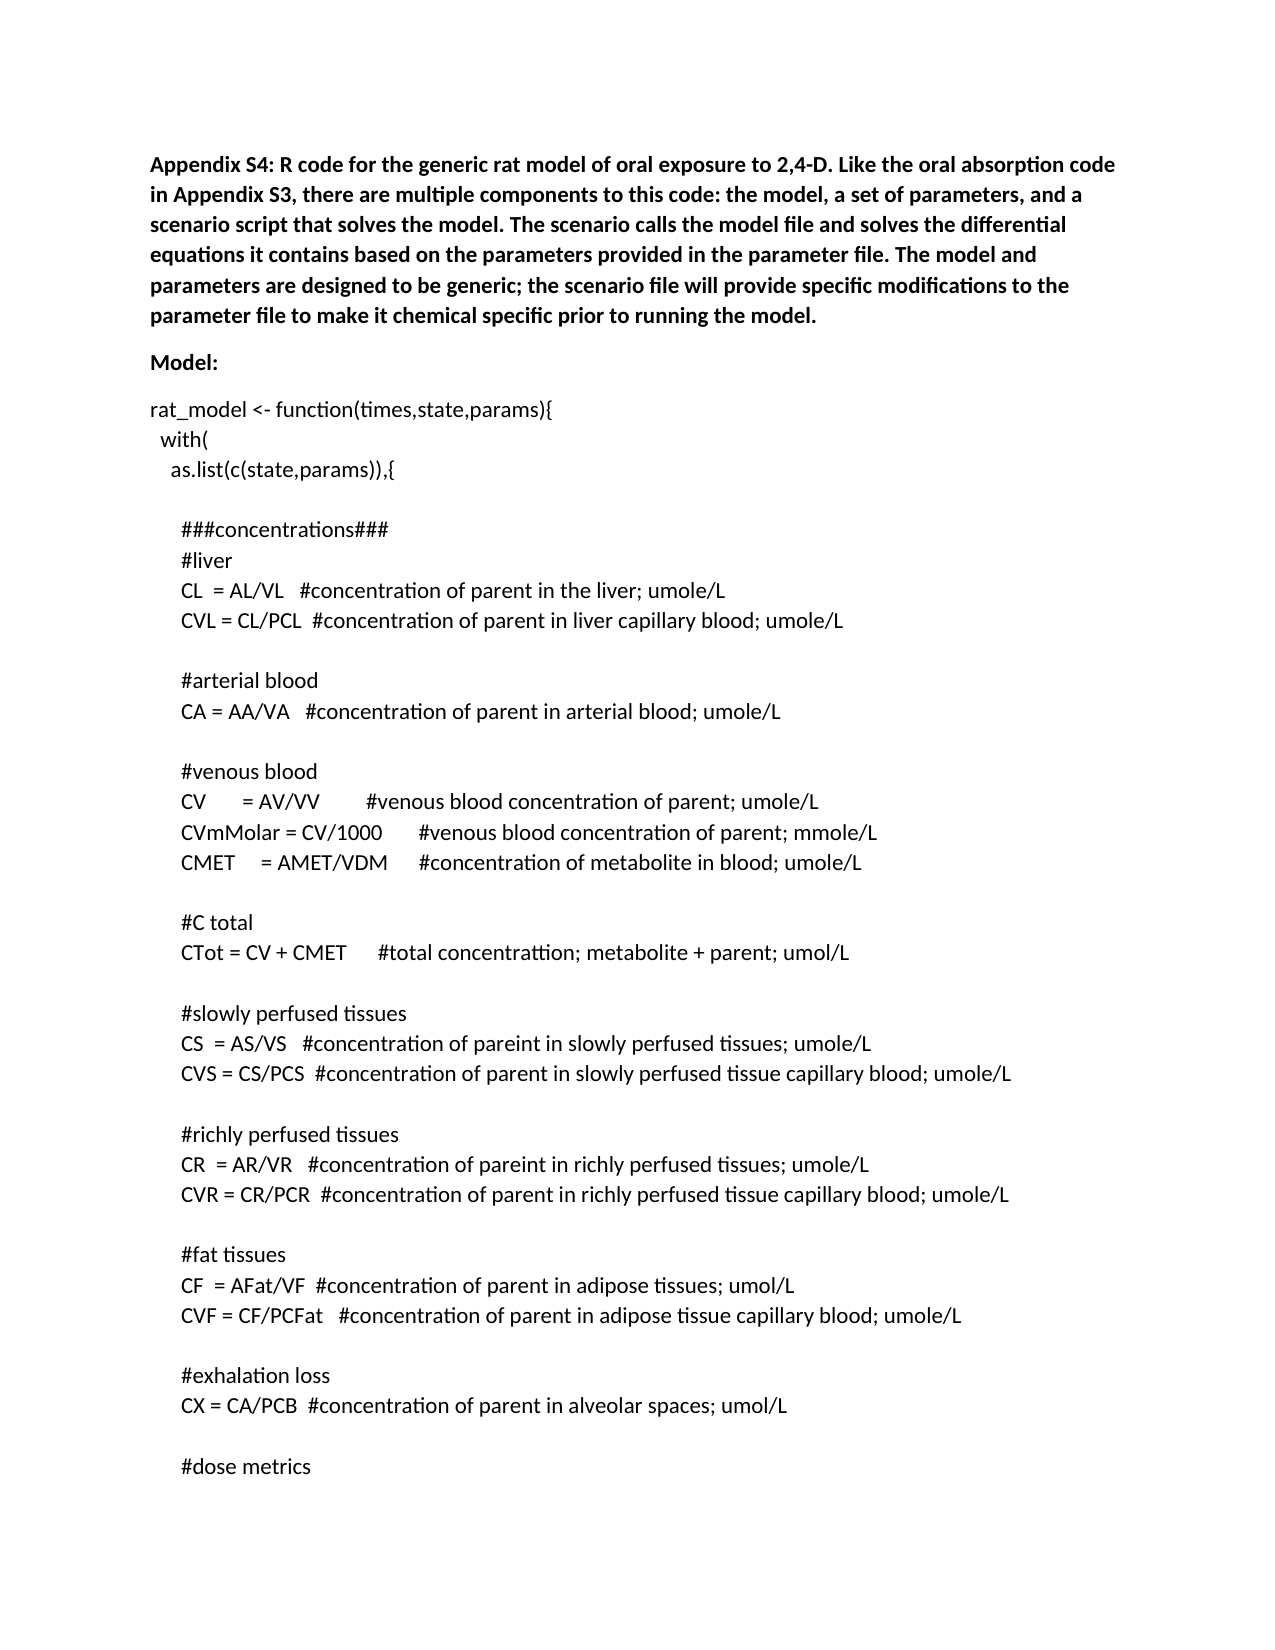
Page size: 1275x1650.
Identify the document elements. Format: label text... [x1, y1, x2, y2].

text #richly perfused tissues [150, 1120, 1125, 1148]
text CVS = CS/PCS #concentration of parent in slowly perfused tissue capillary blood; umole/L [150, 1059, 1125, 1087]
text CR = AR/VR #concentration of pareint in richly perfused tissues; umole/L [150, 1150, 1125, 1178]
text CV = AV/VV #venous blood concentration of parent; umole/L [150, 787, 1125, 816]
text CVL = CL/PCL #concentration of parent in liver capillary blood; umole/L [150, 606, 1125, 634]
text #arterial blood [150, 667, 1125, 695]
text Model: [150, 348, 1125, 376]
text with( [150, 425, 1125, 453]
text CF = AFat/VF #concentration of parent in adipose tissues; umol/L [150, 1271, 1125, 1299]
text CX = CA/PCB #concentration of parent in alveolar spaces; umol/L [150, 1392, 1125, 1420]
text CMET = AMET/VDM #concentration of metabolite in blood; umole/L [150, 848, 1125, 876]
text CVR = CR/PCR #concentration of parent in richly perfused tissue capillary blood; umole/L [150, 1180, 1125, 1208]
text rat_model <- function(times,state,params){ [150, 395, 1125, 423]
text as.list(c(state,params)),{ [150, 455, 1125, 483]
text #liver [150, 546, 1125, 574]
text CL = AL/VL #concentration of parent in the liver; umole/L [150, 576, 1125, 604]
text CVmMolar = CV/1000 #venous blood concentration of parent; mmole/L [150, 818, 1125, 846]
text CVF = CF/PCFat #concentration of parent in adipose tissue capillary blood; umole/L [150, 1301, 1125, 1329]
text #venous blood [150, 757, 1125, 785]
text #fat tissues [150, 1241, 1125, 1269]
text ###concentrations### [150, 516, 1125, 544]
text #dose metrics [150, 1452, 1125, 1480]
text CA = AA/VA #concentration of parent in arterial blood; umole/L [150, 697, 1125, 725]
text CS = AS/VS #concentration of pareint in slowly perfused tissues; umole/L [150, 1029, 1125, 1057]
text #C total [150, 908, 1125, 936]
text #slowly perfused tissues [150, 999, 1125, 1027]
text Appendix S4: R code for the generic rat model of oral exposure to 2,4-D. Like the oral absorption code in Appendix S3, there are multiple components to this code: the model, a set of parameters, and a scenario script that solves the model. The scenario calls the model file and solves the differential equations it contains based on the parameters provided in the parameter file. The model and parameters are designed to be generic; the scenario file will provide specific modifications to the parameter file to make it chemical specific prior to running the model. [150, 150, 1125, 329]
text #exhalation loss [150, 1361, 1125, 1389]
text CTot = CV + CMET #total concentrattion; metabolite + parent; umol/L [150, 938, 1125, 967]
